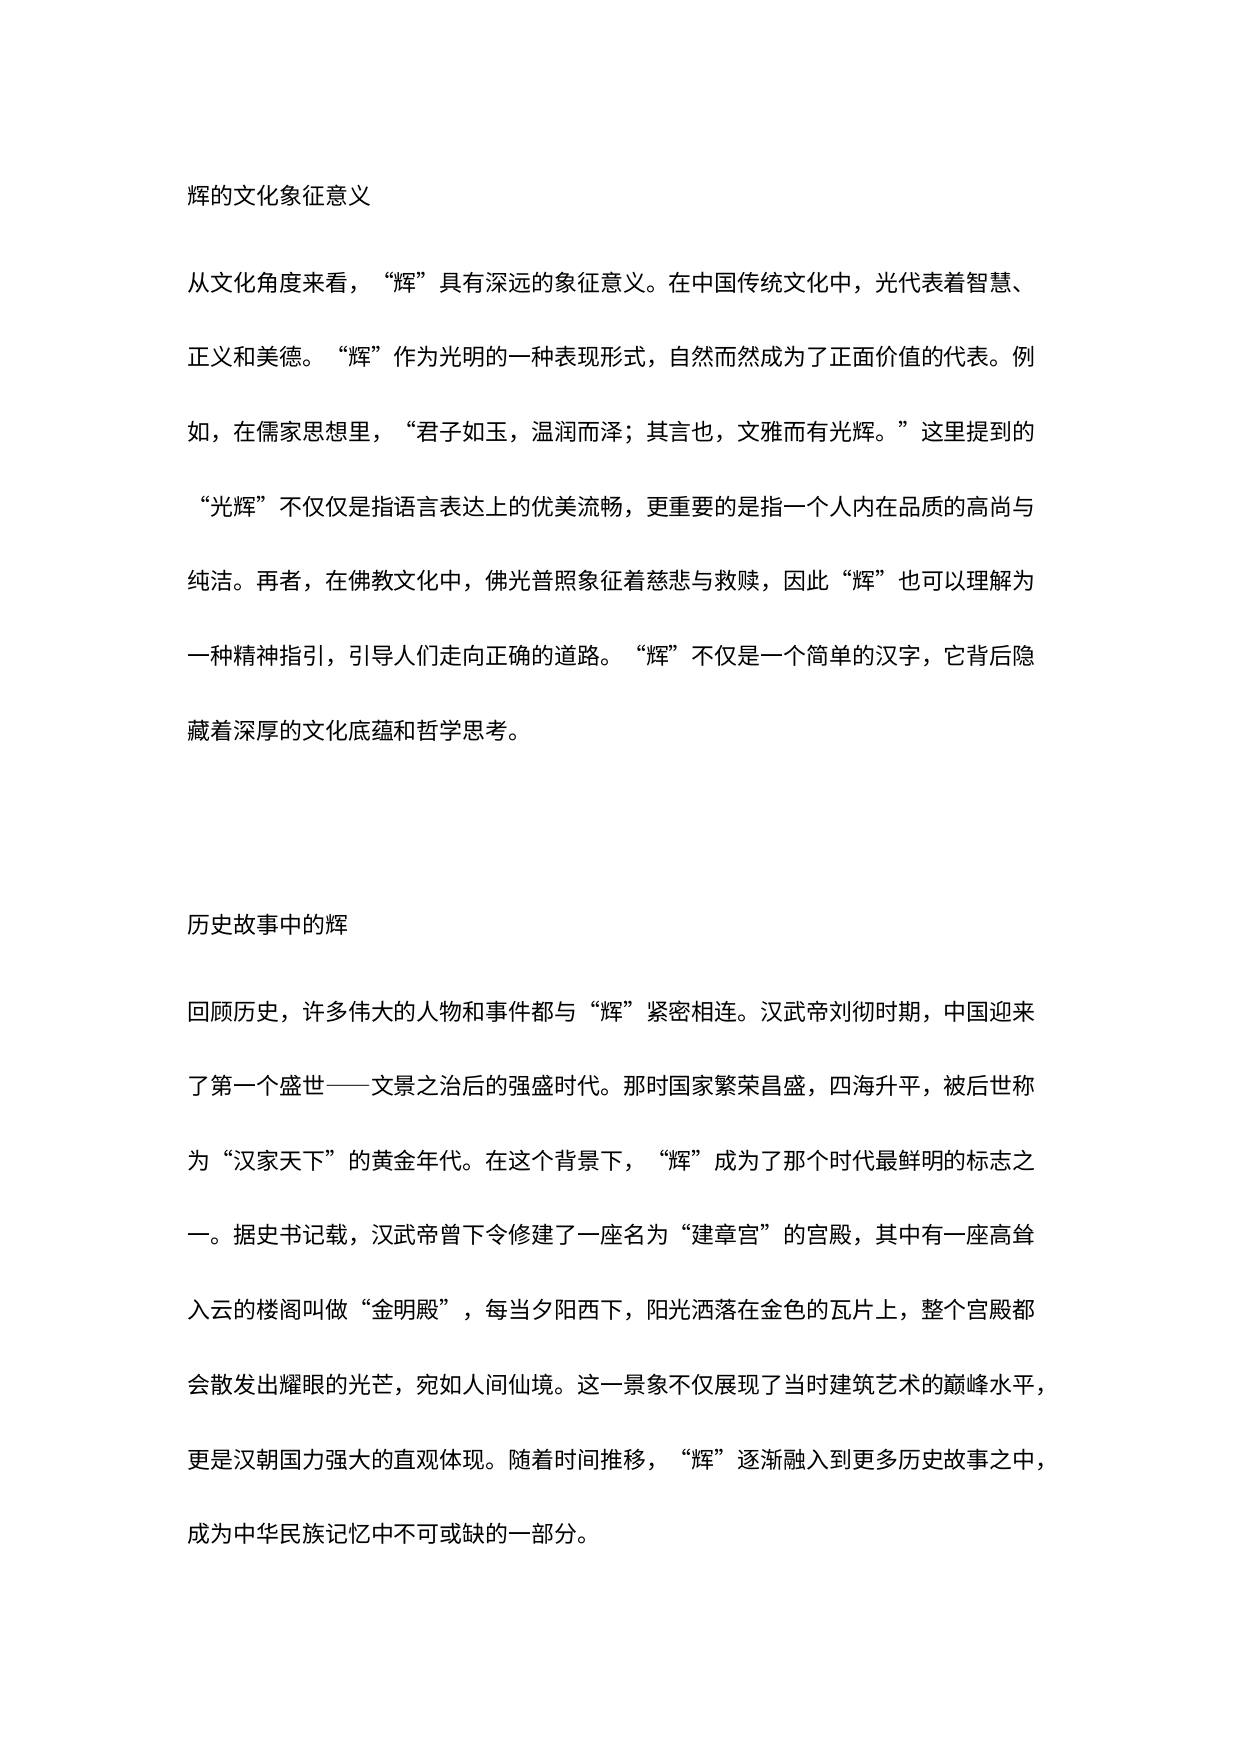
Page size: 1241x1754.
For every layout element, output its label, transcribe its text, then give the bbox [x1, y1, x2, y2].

text 历史故事中的辉 [187, 891, 1053, 956]
text 从文化角度来看，“辉”具有深远的象征意义。在中国传统文化中，光代表着智慧、正义和美德。“辉”作为光明的一种表现形式，自然而然成为了正面价值的代表。例如，在儒家思想里，“君子如玉，温润而泽；其言也，文雅而有光辉。”这里提到的“光辉”不仅仅是指语言表达上的优美流畅，更重要的是指一个人内在品质的高尚与纯洁。再者，在佛教文化中，佛光普照象征着慈悲与救赎，因此“辉”也可以理解为一种精神指引，引导人们走向正确的道路。“辉”不仅是一个简单的汉字，它背后隐藏着深厚的文化底蕴和哲学思考。 [187, 248, 1053, 762]
text 回顾历史，许多伟大的人物和事件都与“辉”紧密相连。汉武帝刘彻时期，中国迎来了第一个盛世——文景之治后的强盛时代。那时国家繁荣昌盛，四海升平，被后世称为“汉家天下”的黄金年代。在这个背景下，“辉”成为了那个时代最鲜明的标志之一。据史书记载，汉武帝曾下令修建了一座名为“建章宫”的宫殿，其中有一座高耸入云的楼阁叫做“金明殿”，每当夕阳西下，阳光洒落在金色的瓦片上，整个宫殿都会散发出耀眼的光芒，宛如人间仙境。这一景象不仅展现了当时建筑艺术的巅峰水平，更是汉朝国力强大的直观体现。随着时间推移，“辉”逐渐融入到更多历史故事之中，成为中华民族记忆中不可或缺的一部分。 [187, 977, 1053, 1565]
text 辉的文化象征意义 [187, 162, 1053, 227]
